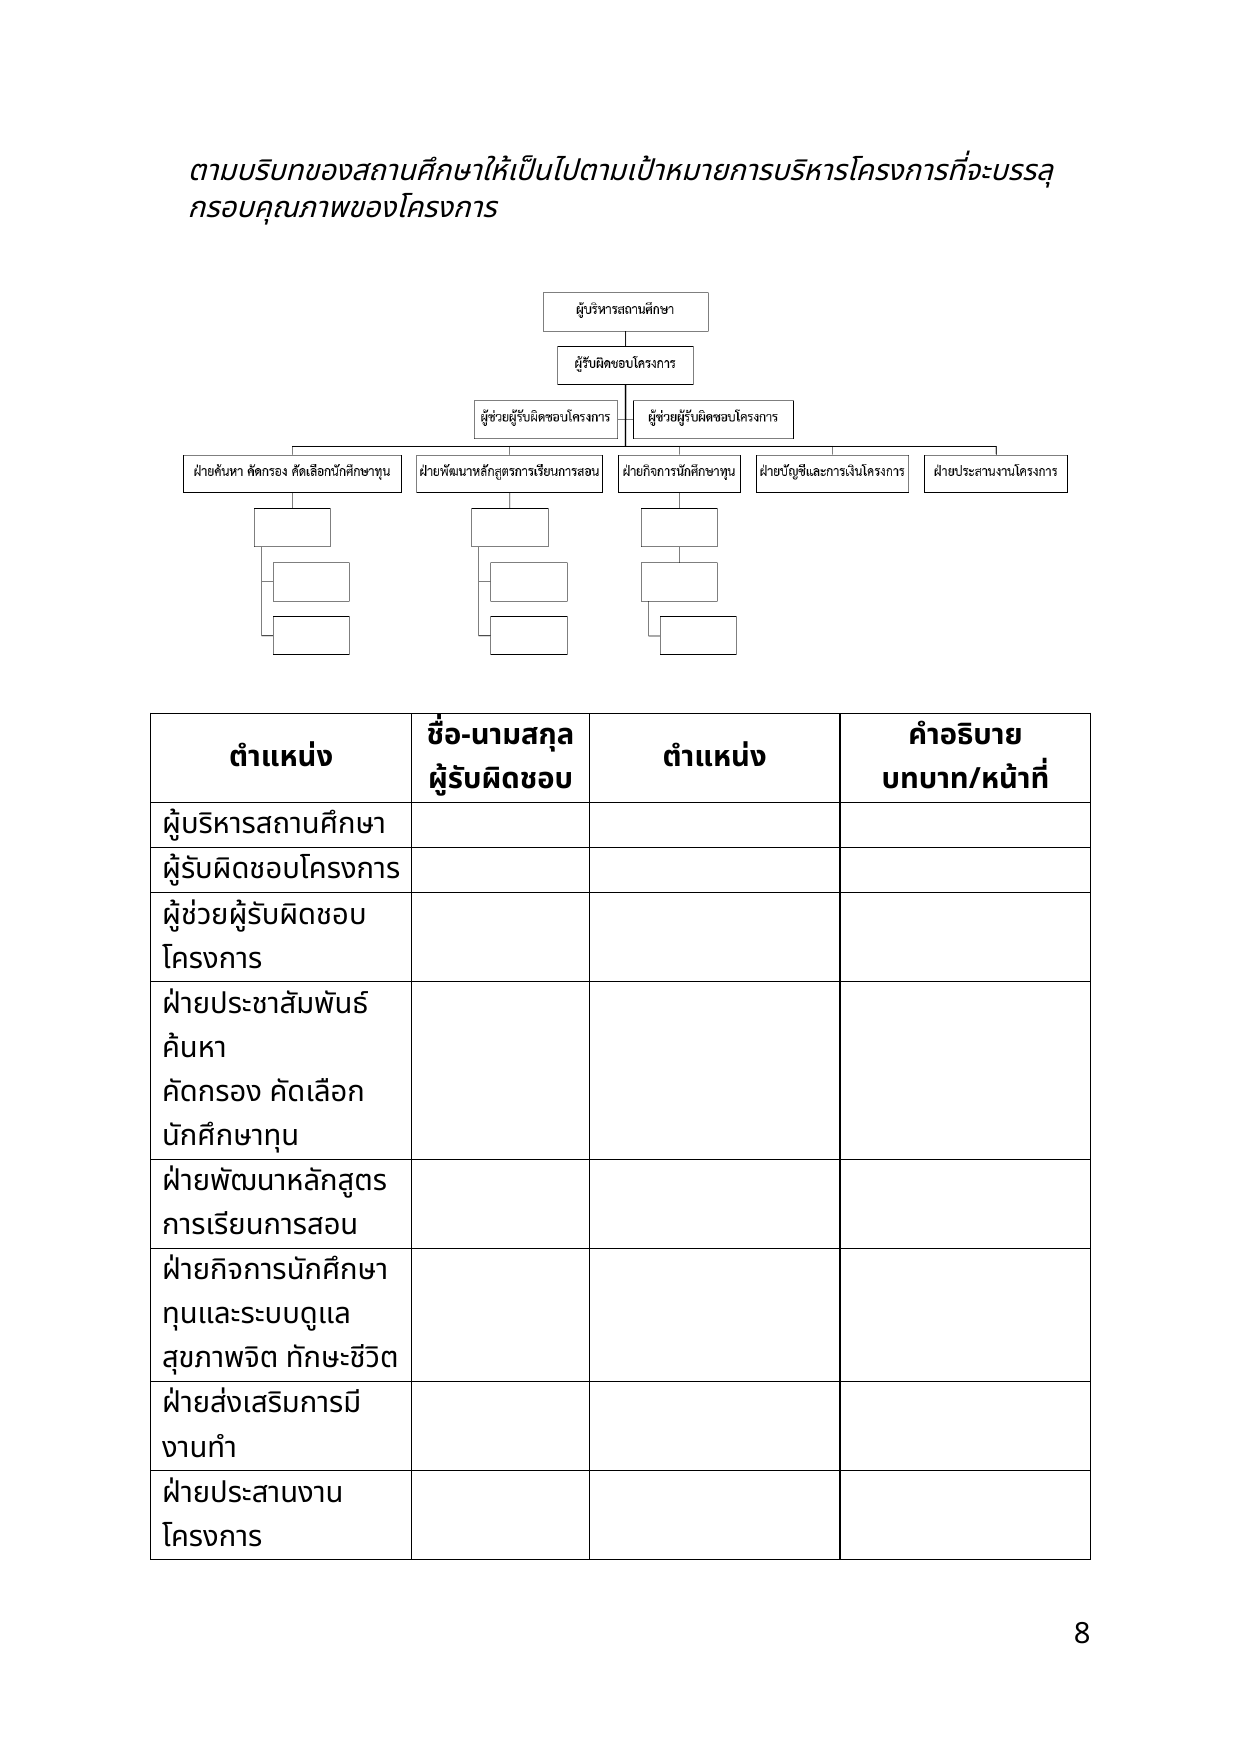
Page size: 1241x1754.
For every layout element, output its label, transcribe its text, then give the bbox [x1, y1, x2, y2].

table_header คำอธิบายบทบาท/หน้าที่ [841, 714, 1090, 802]
table_cell [841, 1249, 1090, 1381]
table_cell [412, 1382, 589, 1470]
table_cell [841, 1382, 1090, 1470]
table_cell [841, 1471, 1090, 1559]
picture [154, 238, 1095, 687]
table_cell ฝ่ายส่งเสริมการมีงานทำ [151, 1382, 411, 1470]
table_cell [412, 982, 589, 1158]
table_header ตำแหน่ง [151, 714, 411, 802]
table_cell [590, 803, 839, 847]
table_cell [590, 893, 839, 981]
table_cell [412, 1471, 589, 1559]
table_cell [841, 893, 1090, 981]
table_cell [412, 1249, 589, 1381]
table_header ชื่อ-นามสกุลผู้รับผิดชอบ [412, 714, 589, 802]
table_cell [590, 1160, 839, 1248]
table_cell [590, 1249, 839, 1381]
table_cell ผู้ช่วยผู้รับผิดชอบโครงการ [151, 893, 411, 981]
table_cell [841, 982, 1090, 1158]
table_cell ผู้รับผิดชอบโครงการ [151, 848, 411, 892]
table_cell [841, 1160, 1090, 1248]
table_cell [412, 848, 589, 892]
table_cell [841, 848, 1090, 892]
table_cell [412, 1160, 589, 1248]
table_header ตำแหน่ง [590, 714, 839, 802]
table_cell [590, 1471, 839, 1559]
table_cell [590, 982, 839, 1158]
table_cell ผู้บริหารสถานศึกษา [151, 803, 411, 847]
table_cell ฝ่ายประสานงานโครงการ [151, 1471, 411, 1559]
table_cell ฝ่ายพัฒนาหลักสูตรการเรียนการสอน [151, 1160, 411, 1248]
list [150, 150, 1090, 225]
table_cell ฝ่ายกิจการนักศึกษาทุนและระบบดูแลสุขภาพจิต ทักษะชีวิต [151, 1249, 411, 1381]
table_cell [590, 848, 839, 892]
table_cell [841, 803, 1090, 847]
table_cell [412, 803, 589, 847]
table_cell [590, 1382, 839, 1470]
table_cell ฝ่ายประชาสัมพันธ์ ค้นหา คัดกรอง คัดเลือกนักศึกษาทุน [151, 982, 411, 1158]
table_cell [412, 893, 589, 981]
